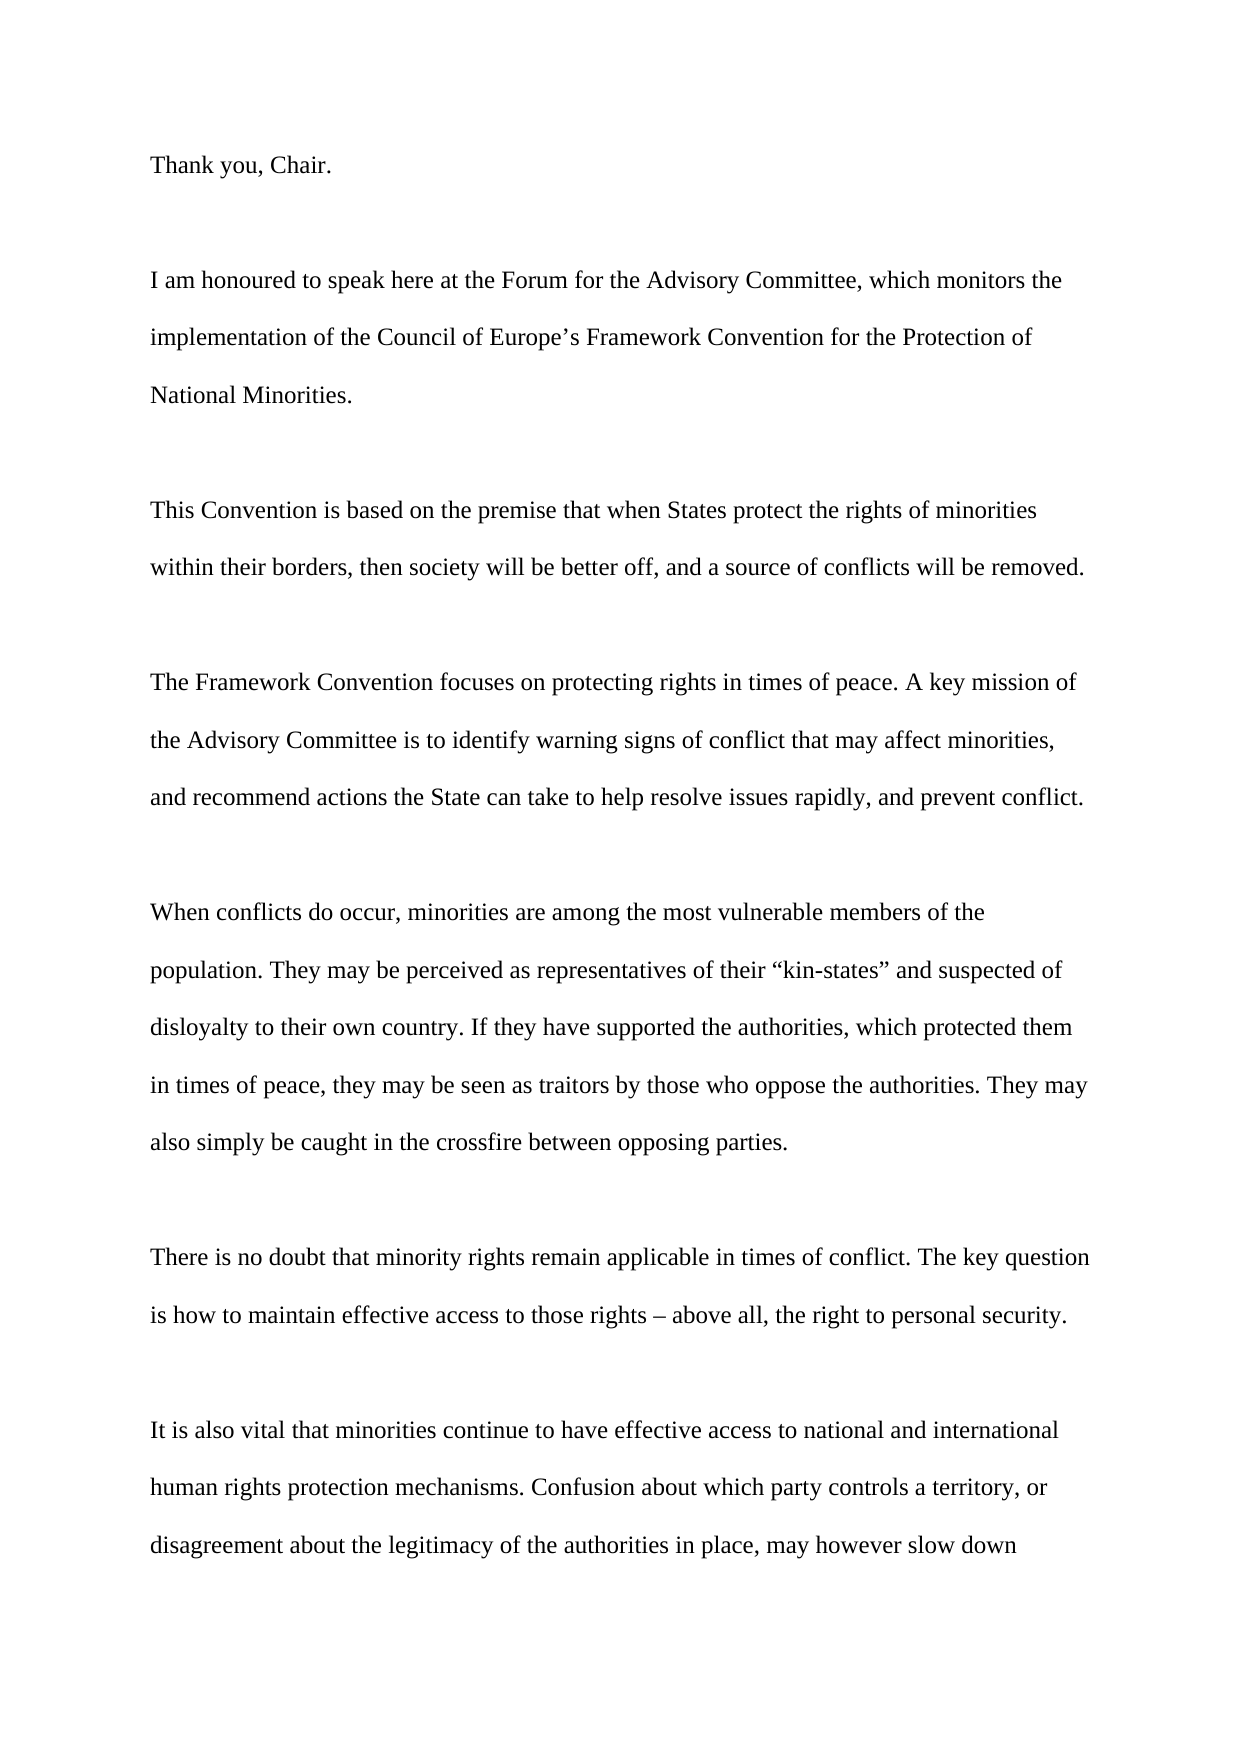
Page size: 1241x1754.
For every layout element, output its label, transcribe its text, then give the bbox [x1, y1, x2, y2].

text I am honoured to speak here at the Forum for the Advisory Committee, which monitors the implementation of the Council of Europe’s Framework Convention for the Protection of National Minorities. [150, 265, 1090, 409]
text This Convention is based on the premise that when States protect the rights of minorities within their borders, then society will be better off, and a source of conflicts will be removed. [150, 495, 1090, 581]
text Thank you, Chair. [150, 150, 1090, 179]
text There is no doubt that minority rights remain applicable in times of conflict. The key question is how to maintain effective access to those rights – above all, the right to personal security. [150, 1242, 1090, 1329]
text The Framework Convention focuses on protecting rights in times of peace. A key mission of the Advisory Committee is to identify warning signs of conflict that may affect minorities, and recommend actions the State can take to help resolve issues rapidly, and prevent conflict. [150, 667, 1090, 811]
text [150, 1415, 1090, 1559]
text When conflicts do occur, minorities are among the most vulnerable members of the population. They may be perceived as representatives of their “kin-states” and suspected of disloyalty to their own country. If they have supported the authorities, which protected them in times of peace, they may be seen as traitors by those who oppose the authorities. They may also simply be caught in the crossfire between opposing parties. [150, 897, 1090, 1156]
